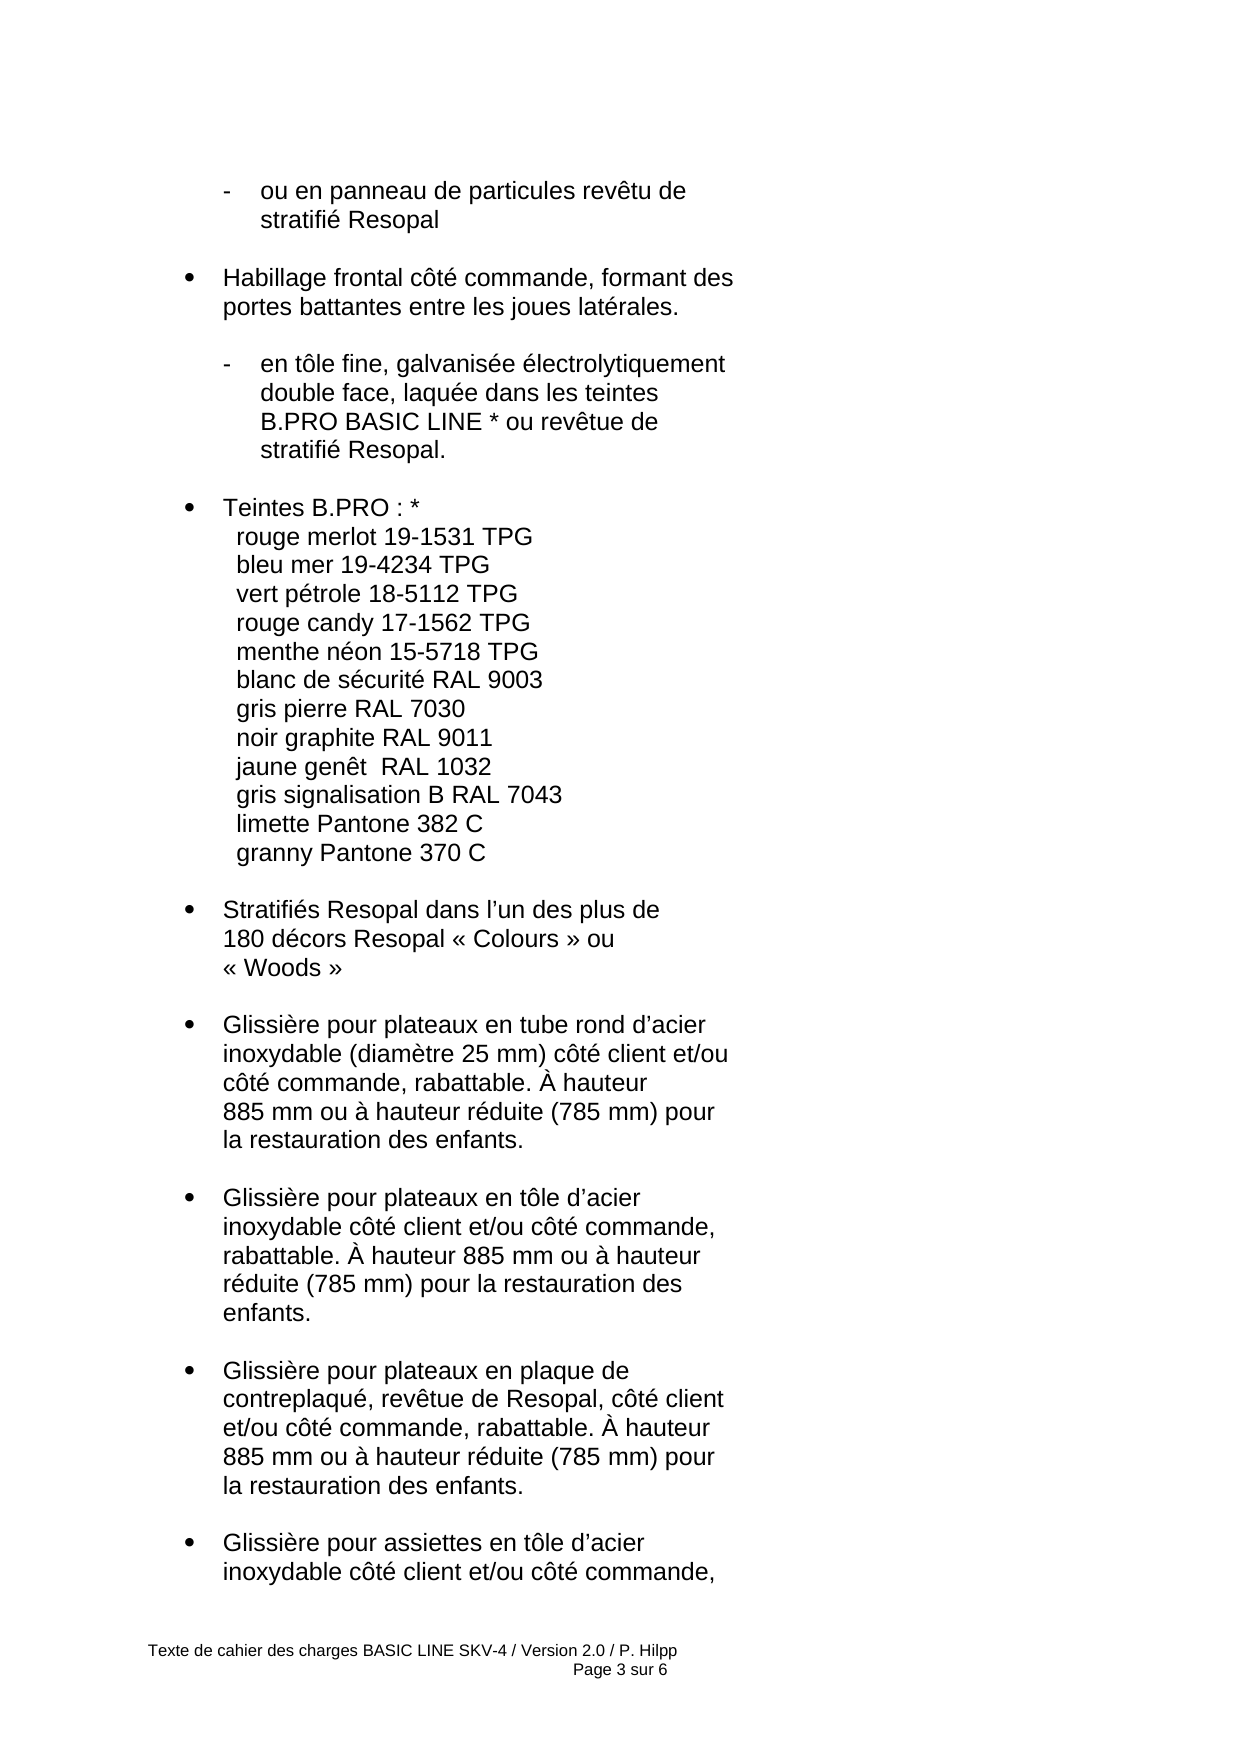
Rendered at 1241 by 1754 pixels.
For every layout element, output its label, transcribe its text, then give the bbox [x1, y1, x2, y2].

list Stratifiés Resopal dans l’un des plus de 180 décors Resopal « Colours » ou « Woods » [185, 895, 738, 982]
list ou en panneau de particules revêtu de stratifié Resopal [223, 176, 738, 234]
list en tôle fine, galvanisée électrolytiquement double face, laquée dans les teintes B.PRO BASIC LINE * ou revêtue de stratifié Resopal. [223, 349, 738, 464]
text rouge merlot 19-1531 TPG [221, 522, 738, 550]
text bleu mer 19-4234 TPG [221, 550, 738, 579]
list Glissière pour plateaux en plaque de contreplaqué, revêtue de Resopal, côté client et/ou côté commande, rabattable. À hauteur 885 mm ou à hauteur réduite (785 mm) pour la restauration des enfants. [185, 1356, 738, 1499]
list Glissière pour plateaux en tube rond d’acier inoxydable (diamètre 25 mm) côté client et/ou côté commande, rabattable. À hauteur 885 mm ou à hauteur réduite (785 mm) pour la restauration des enfants. [185, 1010, 738, 1154]
text granny Pantone 370 C [221, 838, 738, 867]
text gris pierre RAL 7030 [221, 694, 738, 723]
text vert pétrole 18-5112 TPG [221, 579, 738, 608]
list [185, 1528, 738, 1586]
text menthe néon 15-5718 TPG [221, 637, 738, 665]
list Teintes B.PRO : * [185, 493, 1093, 522]
text gris signalisation B RAL 7043 [221, 780, 738, 809]
text blanc de sécurité RAL 9003 [221, 665, 738, 694]
text jaune genêt RAL 1032 [221, 752, 738, 780]
list Glissière pour plateaux en tôle d’acier inoxydable côté client et/ou côté commande, rabattable. À hauteur 885 mm ou à hauteur réduite (785 mm) pour la restauration des enfants. [185, 1183, 738, 1327]
text limette Pantone 382 C [221, 809, 738, 838]
text rouge candy 17-1562 TPG [221, 608, 738, 637]
text noir graphite RAL 9011 [221, 723, 738, 752]
list Habillage frontal côté commande, formant des portes battantes entre les joues latérales. [185, 263, 738, 320]
